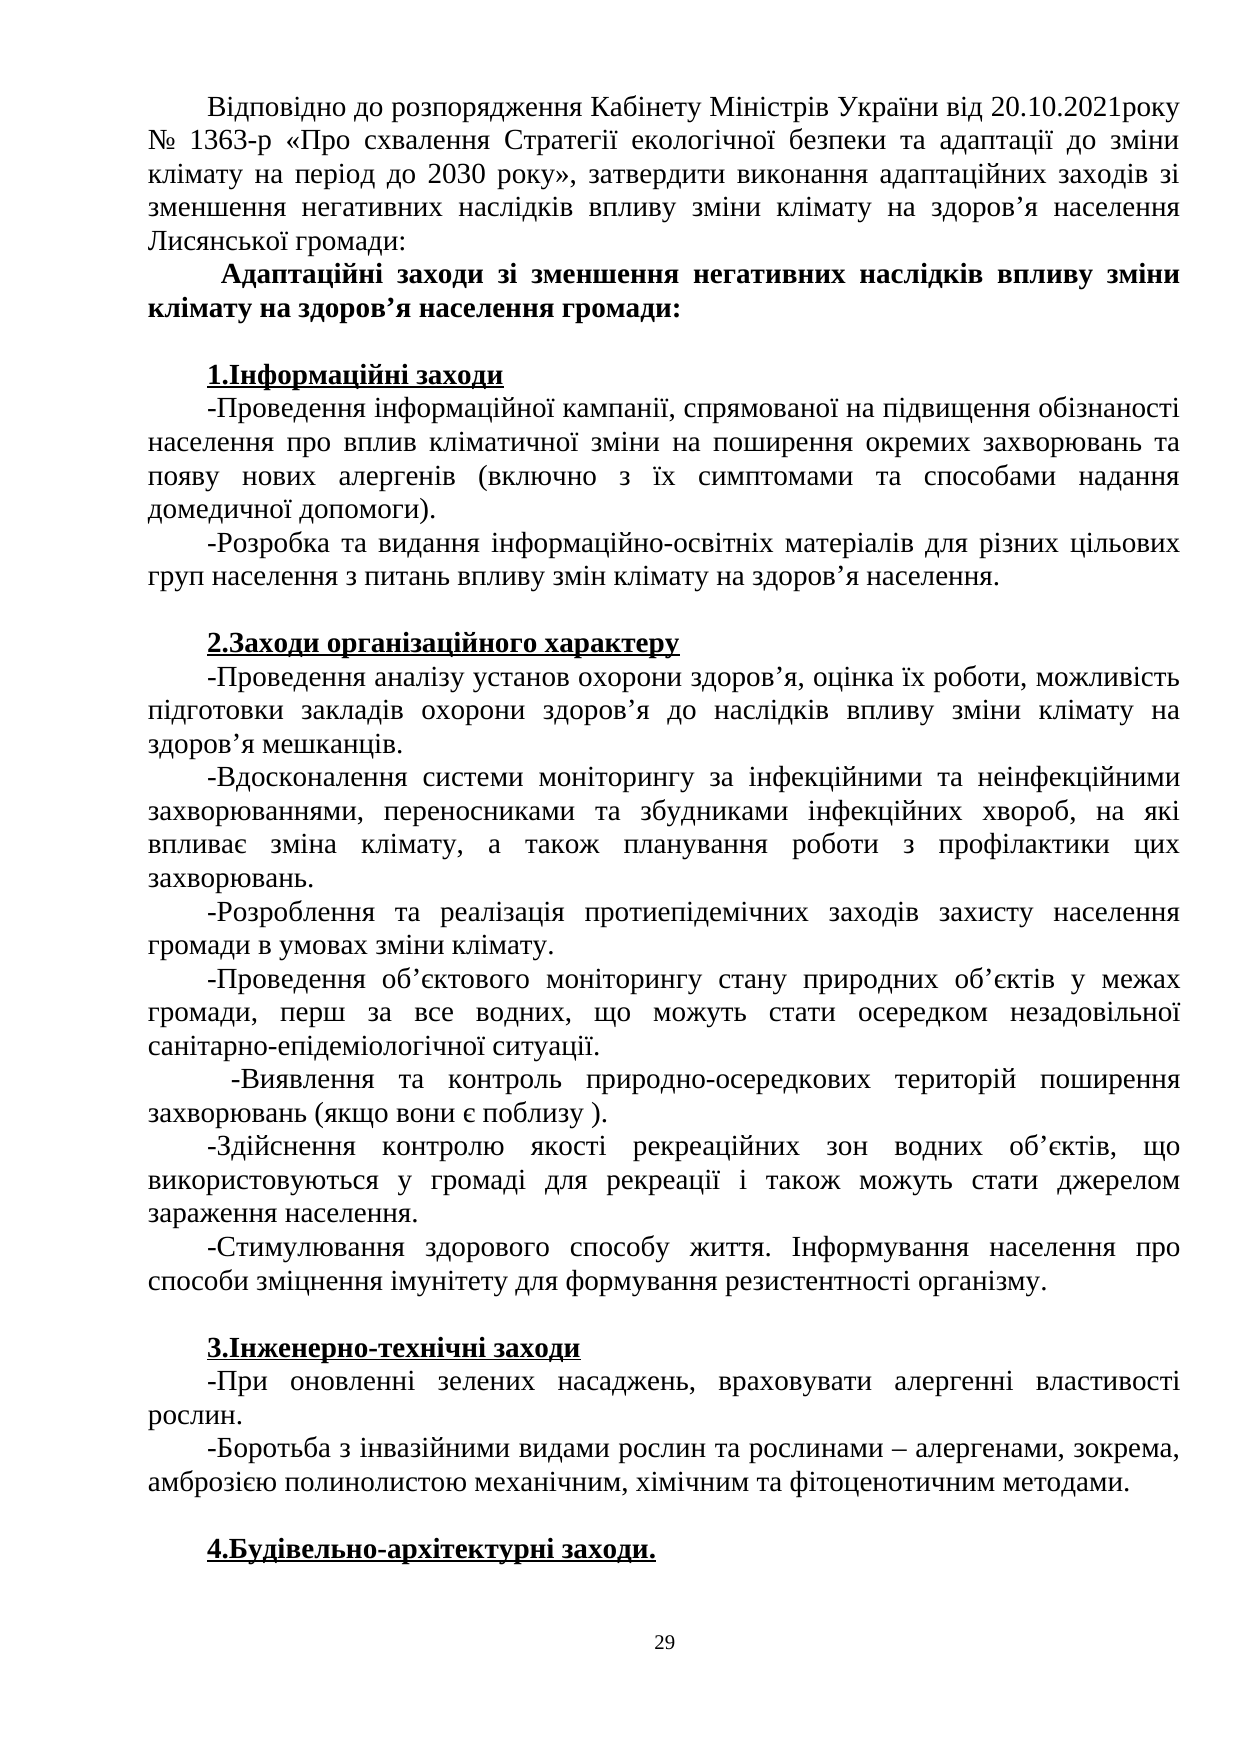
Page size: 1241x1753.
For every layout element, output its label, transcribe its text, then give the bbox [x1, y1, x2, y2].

text 3.Інженерно-технічні заходи [148, 1330, 1181, 1363]
text -Проведення об’єктового моніторингу стану природних об’єктів у межах громади, перш за все водних, що можуть стати осередком незадовільної санітарно-епідеміологічної ситуації. [148, 961, 1181, 1061]
text -Вдосконалення системи моніторингу за інфекційними та неінфекційними захворюваннями, переносниками та збудниками інфекційних хвороб, на які впливає зміна клімату, а також планування роботи з профілактики цих захворювань. [148, 759, 1181, 894]
text -Розроблення та реалізація протиепідемічних заходів захисту населення громади в умовах зміни клімату. [148, 894, 1181, 961]
text 4.Будівельно-архітектурні заходи. [148, 1531, 1181, 1564]
text -Розробка та видання інформаційно-освітніх матеріалів для різних цільових груп населення з питань впливу змін клімату на здоров’я населення. [148, 525, 1181, 592]
text -Проведення інформаційної кампанії, спрямованої на підвищення обізнаності населення про вплив кліматичної зміни на поширення окремих захворювань та появу нових алергенів (включно з їх симптомами та способами надання домедичної допомоги). [148, 391, 1181, 525]
text -Виявлення та контроль природно-осередкових територій поширення захворювань (якщо вони є поблизу ). [148, 1061, 1181, 1128]
text -Проведення аналізу установ охорони здоров’я, оцінка їх роботи, можливість підготовки закладів охорони здоров’я до наслідків впливу зміни клімату на здоров’я мешканців. [148, 659, 1181, 759]
text -Здійснення контролю якості рекреаційних зон водних об’єктів, що використовуються у громаді для рекреації і також можуть стати джерелом зараження населення. [148, 1128, 1181, 1229]
text Відповідно до розпорядження Кабінету Міністрів України від 20.10.2021року № 1363-р «Про схвалення Стратегії екологічної безпеки та адаптації до зміни клімату на період до 2030 року», затвердити виконання адаптаційних заходів зі зменшення негативних наслідків впливу зміни клімату на здоров’я населення Лисянської громади: [148, 89, 1181, 256]
text -Боротьба з інвазійними видами рослин та рослинами – алергенами, зокрема, амброзією полинолистою механічним, хімічним та фітоценотичним методами. [148, 1430, 1181, 1497]
text -При оновленні зелених насаджень, враховувати алергенні властивості рослин. [148, 1363, 1181, 1430]
text 1.Інформаційні заходи [148, 357, 1181, 391]
text -Стимулювання здорового способу життя. Інформування населення про способи зміцнення імунітету для формування резистентності організму. [148, 1229, 1181, 1296]
text Адаптаційні заходи зі зменшення негативних наслідків впливу зміни клімату на здоров’я населення громади: [148, 256, 1181, 323]
text 2.Заходи організаційного характеру [148, 625, 1181, 659]
